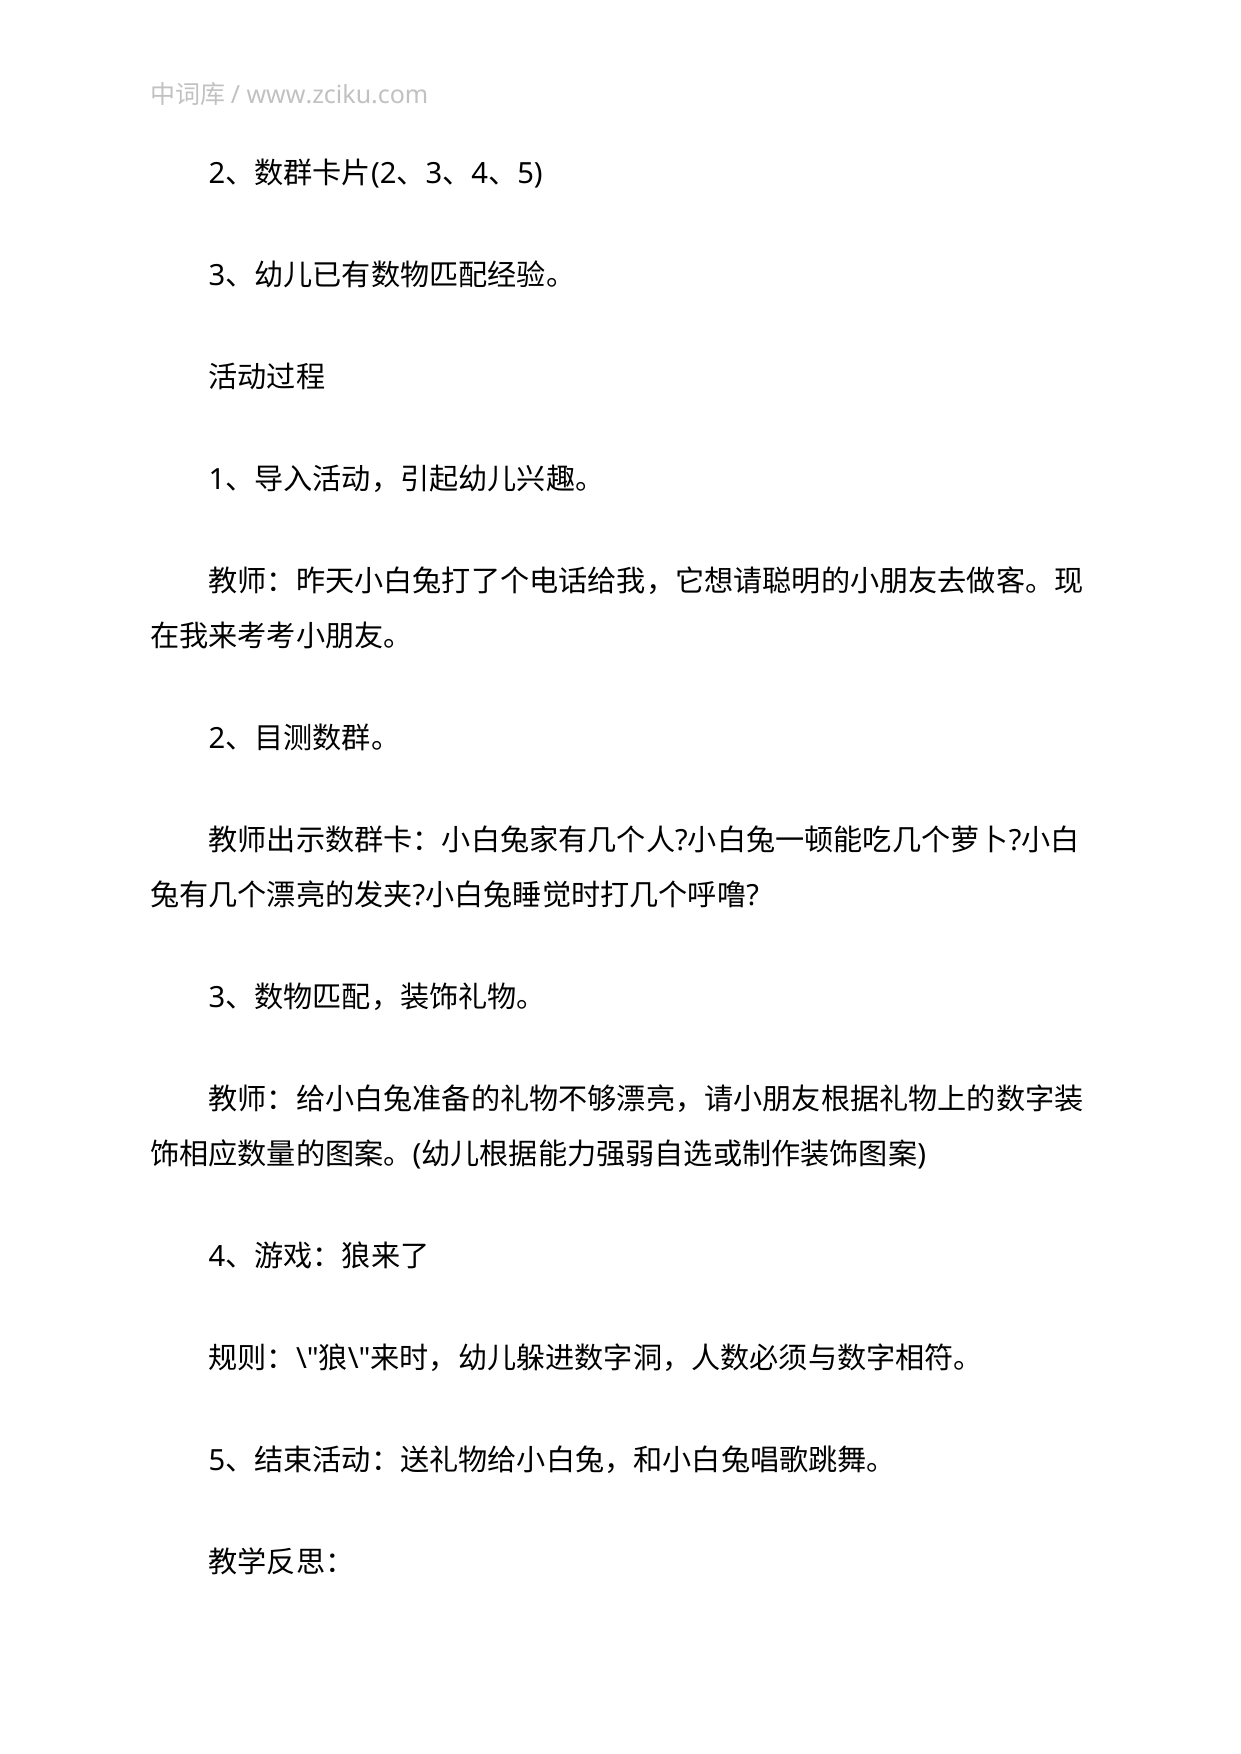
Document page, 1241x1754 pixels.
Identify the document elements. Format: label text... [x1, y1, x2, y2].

text 2、目测数群。 [150, 714, 1090, 757]
text 教师：给小白兔准备的礼物不够漂亮，请小朋友根据礼物上的数字装饰相应数量的图案。(幼儿根据能力强弱自选或制作装饰图案) [150, 1075, 1090, 1173]
text 教学反思： [150, 1538, 1090, 1580]
text 规则：\"狼\"来时，幼儿躲进数字洞，人数必须与数字相符。 [150, 1334, 1090, 1377]
text 教师出示数群卡：小白兔家有几个人?小白兔一顿能吃几个萝卜?小白兔有几个漂亮的发夹?小白兔睡觉时打几个呼噜? [150, 816, 1090, 914]
text 活动过程 [150, 354, 1090, 396]
text 1、导入活动，引起幼儿兴趣。 [150, 456, 1090, 498]
text 5、结束活动：送礼物给小白兔，和小白兔唱歌跳舞。 [150, 1436, 1090, 1478]
text 4、游戏：狼来了 [150, 1232, 1090, 1274]
text 3、数物匹配，装饰礼物。 [150, 973, 1090, 1016]
text 2、数群卡片(2、3、4、5) [150, 150, 1090, 192]
text 教师：昨天小白兔打了个电话给我，它想请聪明的小朋友去做客。现在我来考考小朋友。 [150, 558, 1090, 655]
text 3、幼儿已有数物匹配经验。 [150, 252, 1090, 294]
